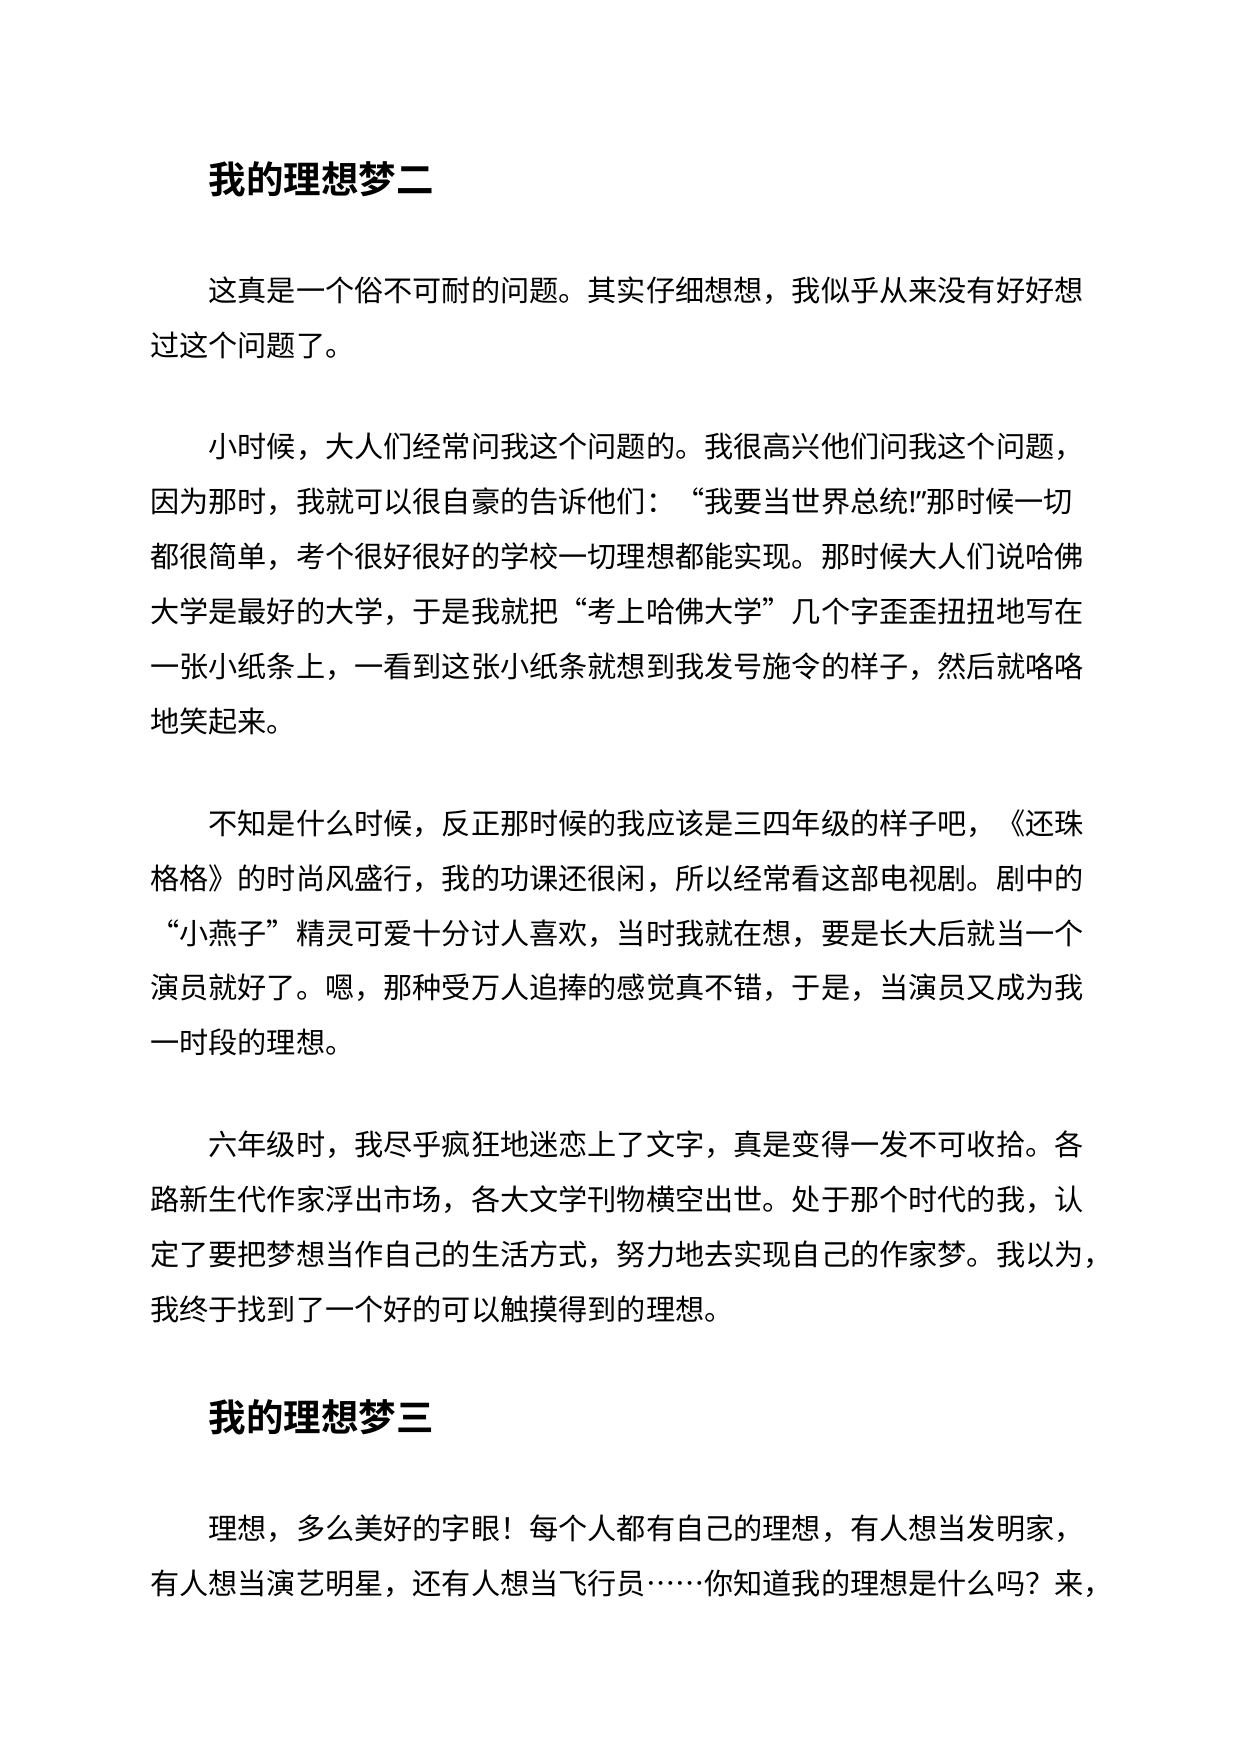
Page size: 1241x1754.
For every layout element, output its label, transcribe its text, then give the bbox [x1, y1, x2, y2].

text 小时候，大人们经常问我这个问题的。我很高兴他们问我这个问题，因为那时，我就可以很自豪的告诉他们：“我要当世界总统!”那时候一切都很简单，考个很好很好的学校一切理想都能实现。那时候大人们说哈佛大学是最好的大学，于是我就把“考上哈佛大学”几个字歪歪扭扭地写在一张小纸条上，一看到这张小纸条就想到我发号施令的样子，然后就咯咯地笑起来。 [150, 424, 1090, 741]
text 我的理想梦三 [150, 1388, 1090, 1442]
text 六年级时，我尽乎疯狂地迷恋上了文字，真是变得一发不可收拾。各路新生代作家浮出市场，各大文学刊物横空出世。处于那个时代的我，认定了要把梦想当作自己的生活方式，努力地去实现自己的作家梦。我以为，我终于找到了一个好的可以触摸得到的理想。 [150, 1122, 1090, 1329]
text 不知是什么时候，反正那时候的我应该是三四年级的样子吧，《还珠格格》的时尚风盛行，我的功课还很闲，所以经常看这部电视剧。剧中的“小燕子”精灵可爱十分讨人喜欢，当时我就在想，要是长大后就当一个演员就好了。嗯，那种受万人追捧的感觉真不错，于是，当演员又成为我一时段的理想。 [150, 800, 1090, 1062]
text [150, 1506, 1090, 1603]
text 我的理想梦二 [150, 150, 1090, 204]
text 这真是一个俗不可耐的问题。其实仔细想想，我似乎从来没有好好想过这个问题了。 [150, 267, 1090, 364]
